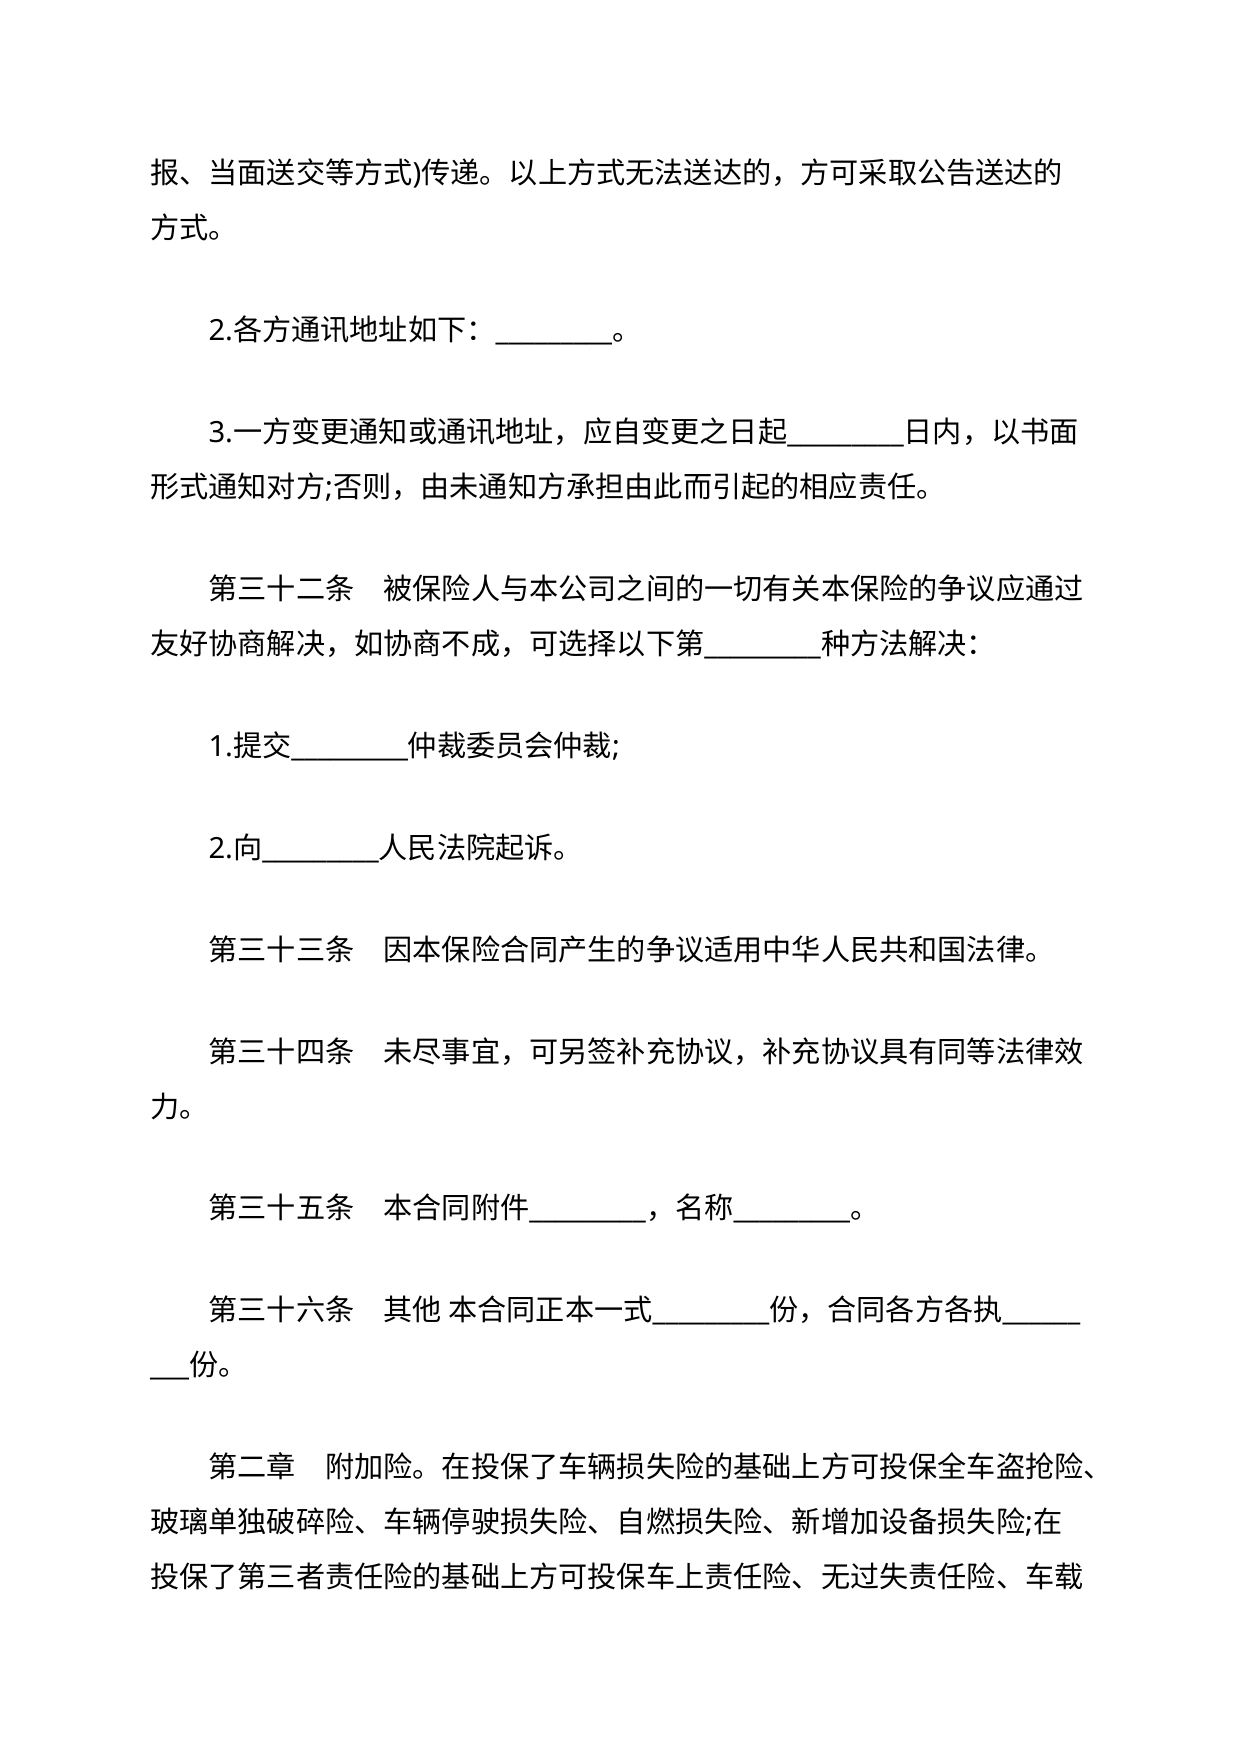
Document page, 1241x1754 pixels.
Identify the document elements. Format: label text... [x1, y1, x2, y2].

text 第三十五条 本合同附件_________，名称_________。 [150, 1185, 1090, 1227]
text 3.一方变更通知或通讯地址，应自变更之日起_________日内，以书面形式通知对方;否则，由未通知方承担由此而引起的相应责任。 [150, 409, 1090, 506]
text 2.向_________人民法院起诉。 [150, 824, 1090, 867]
text 第三十四条 未尽事宜，可另签补充协议，补充协议具有同等法律效力。 [150, 1028, 1090, 1126]
text 第三十六条 其他 本合同正本一式_________份，合同各方各执_________份。 [150, 1287, 1090, 1384]
text 第三十二条 被保险人与本公司之间的一切有关本保险的争议应通过友好协商解决，如协商不成，可选择以下第_________种方法解决： [150, 566, 1090, 663]
text 1.提交_________仲裁委员会仲裁; [150, 723, 1090, 765]
text 2.各方通讯地址如下：_________。 [150, 307, 1090, 349]
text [150, 150, 1090, 247]
text 第三十三条 因本保险合同产生的争议适用中华人民共和国法律。 [150, 927, 1090, 969]
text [150, 1444, 1090, 1596]
